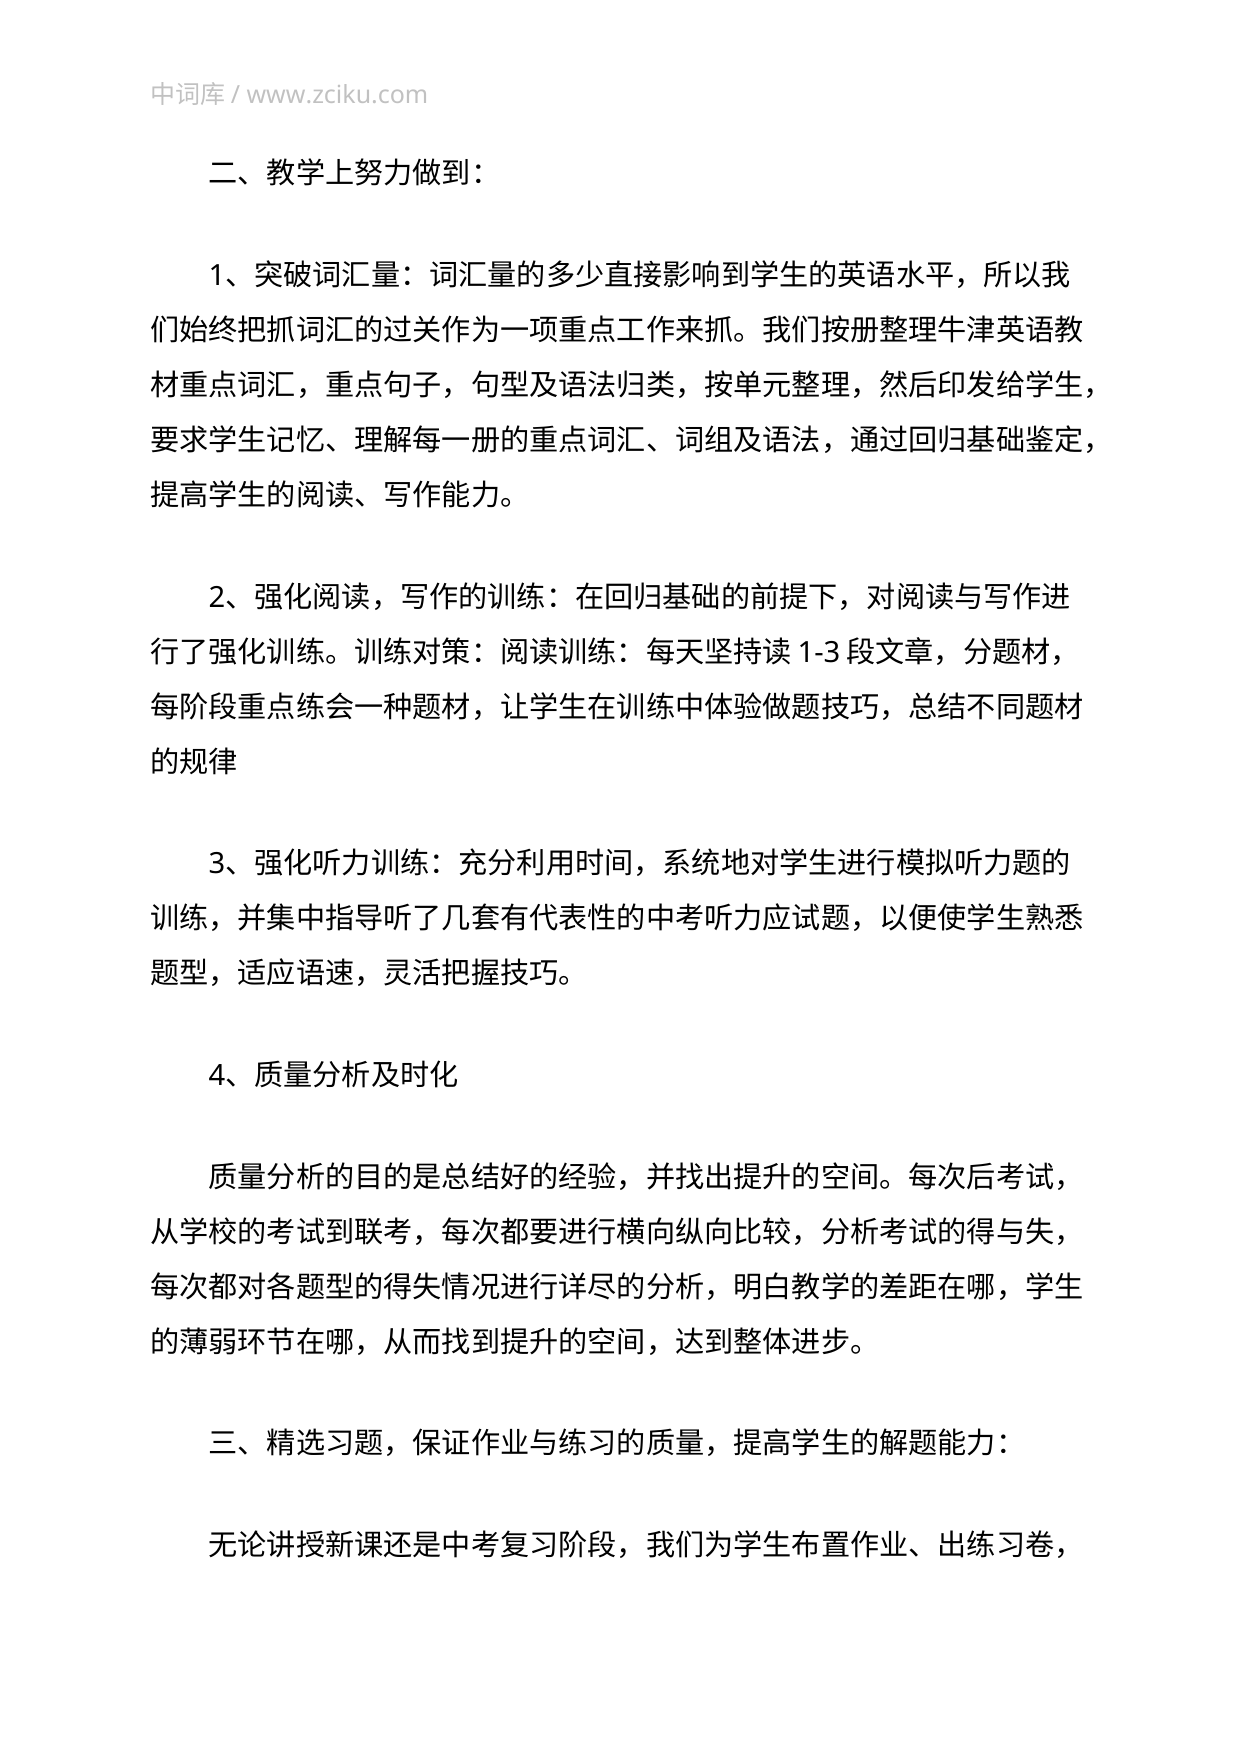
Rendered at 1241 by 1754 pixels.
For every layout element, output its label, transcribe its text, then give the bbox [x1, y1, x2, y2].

text 3、强化听力训练：充分利用时间，系统地对学生进行模拟听力题的训练，并集中指导听了几套有代表性的中考听力应试题，以便使学生熟悉题型，适应语速，灵活把握技巧。 [150, 840, 1090, 992]
text 二、教学上努力做到： [150, 150, 1090, 192]
text 2、强化阅读，写作的训练：在回归基础的前提下，对阅读与写作进行了强化训练。训练对策：阅读训练：每天坚持读1-3段文章，分题材，每阶段重点练会一种题材，让学生在训练中体验做题技巧，总结不同题材的规律 [150, 573, 1090, 780]
text 质量分析的目的是总结好的经验，并找出提升的空间。每次后考试，从学校的考试到联考，每次都要进行横向纵向比较，分析考试的得与失，每次都对各题型的得失情况进行详尽的分析，明白教学的差距在哪，学生的薄弱环节在哪，从而找到提升的空间，达到整体进步。 [150, 1153, 1090, 1361]
text 4、质量分析及时化 [150, 1052, 1090, 1094]
text 1、突破词汇量：词汇量的多少直接影响到学生的英语水平，所以我们始终把抓词汇的过关作为一项重点工作来抓。我们按册整理牛津英语教材重点词汇，重点句子，句型及语法归类，按单元整理，然后印发给学生，要求学生记忆、理解每一册的重点词汇、词组及语法，通过回归基础鉴定，提高学生的阅读、写作能力。 [150, 252, 1090, 514]
text 三、精选习题，保证作业与练习的质量，提高学生的解题能力： [150, 1420, 1090, 1462]
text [150, 1522, 1090, 1564]
